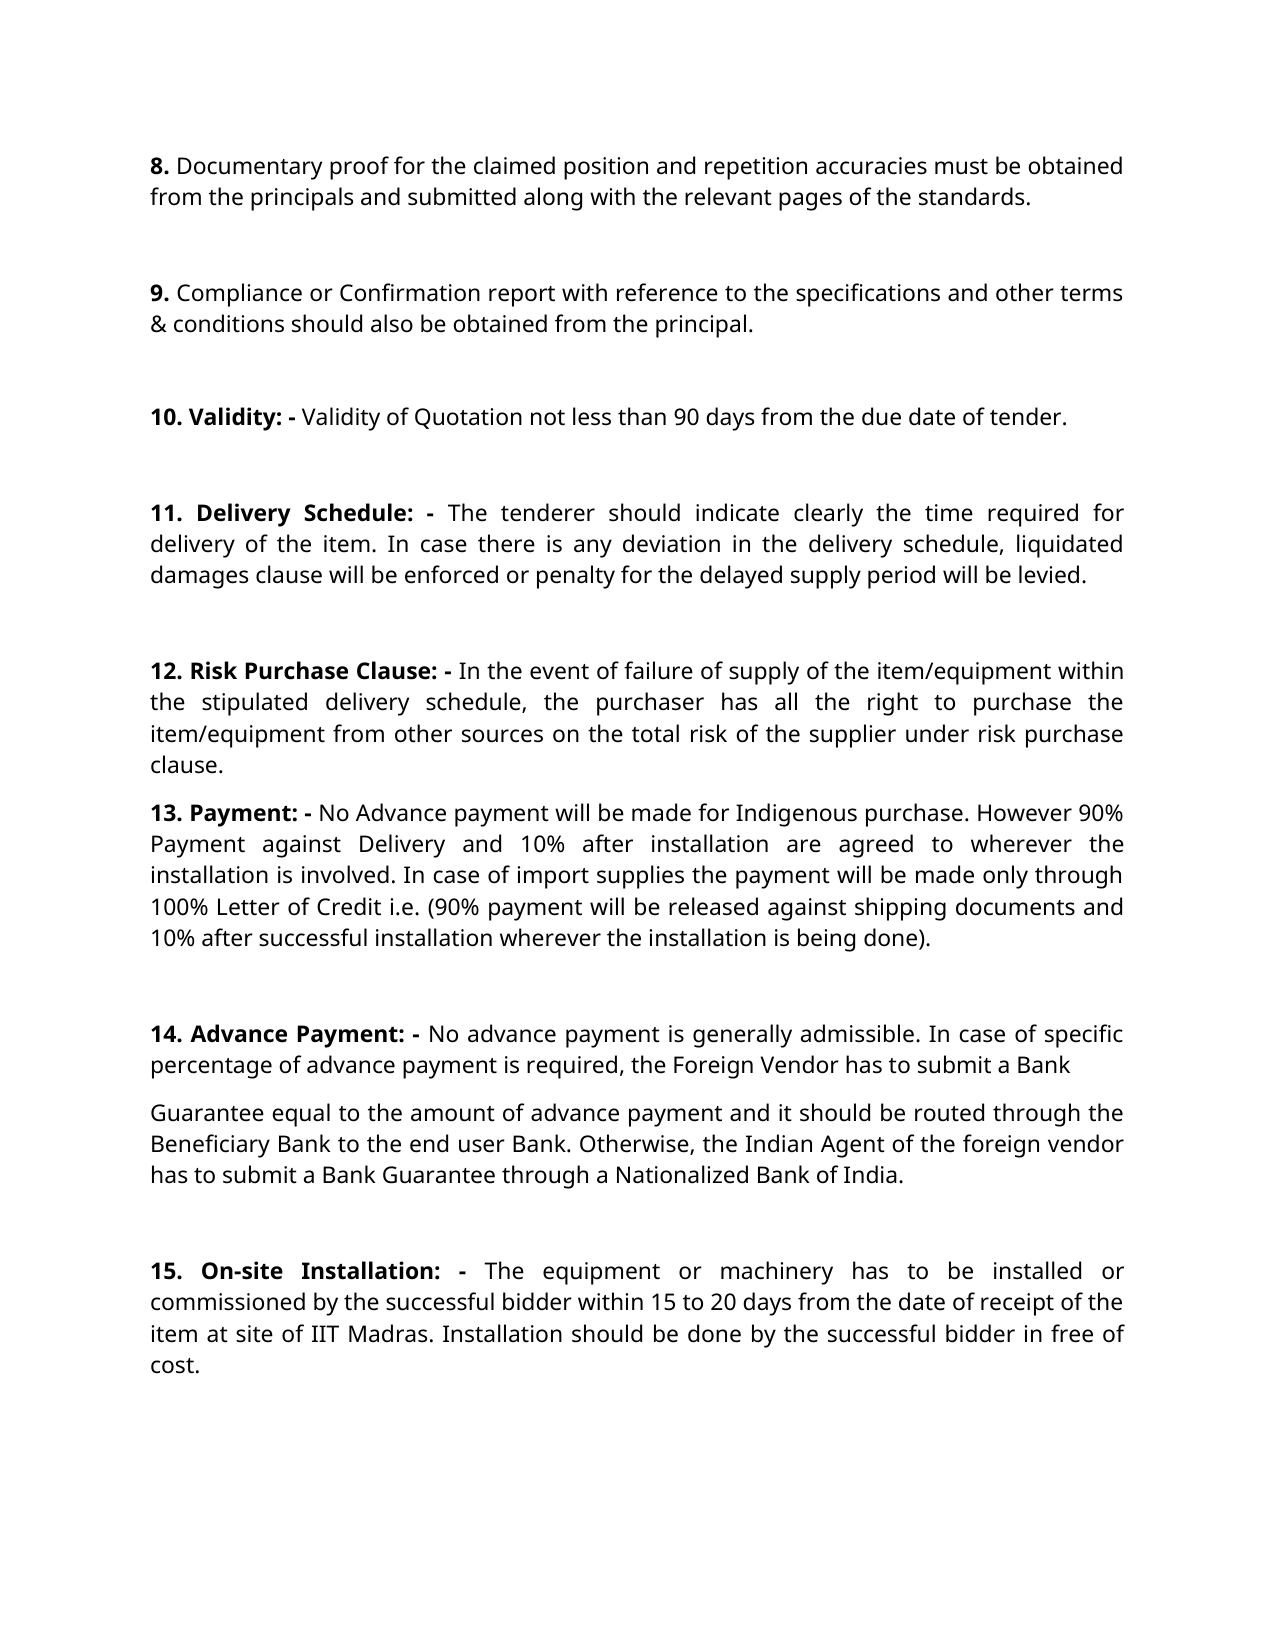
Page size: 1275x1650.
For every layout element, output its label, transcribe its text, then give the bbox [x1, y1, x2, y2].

text 8. Documentary proof for the claimed position and repetition accuracies must be obtained from the principals and submitted along with the relevant pages of the standards. [150, 150, 1125, 212]
text 15. On-site Installation: - The equipment or machinery has to be installed or commissioned by the successful bidder within 15 to 20 days from the date of receipt of the item at site of IIT Madras. Installation should be done by the successful bidder in free of cost. [150, 1255, 1125, 1380]
text Guarantee equal to the amount of advance payment and it should be routed through the Beneficiary Bank to the end user Bank. Otherwise, the Indian Agent of the foreign vendor has to submit a Bank Guarantee through a Nationalized Bank of India. [150, 1097, 1125, 1191]
text 9. Compliance or Confirmation report with reference to the specifications and other terms & conditions should also be obtained from the principal. [150, 277, 1125, 339]
text 14. Advance Payment: - No advance payment is generally admissible. In case of specific percentage of advance payment is required, the Foreign Vendor has to submit a Bank [150, 1018, 1125, 1080]
text 13. Payment: - No Advance payment will be made for Indigenous purchase. However 90% Payment against Delivery and 10% after installation are agreed to wherever the installation is involved. In case of import supplies the payment will be made only through 100% Letter of Credit i.e. (90% payment will be released against shipping documents and 10% after successful installation wherever the installation is being done). [150, 797, 1125, 953]
text 12. Risk Purchase Clause: - In the event of failure of supply of the item/equipment within the stipulated delivery schedule, the purchaser has all the right to purchase the item/equipment from other sources on the total risk of the supplier under risk purchase clause. [150, 655, 1125, 780]
text 11. Delivery Schedule: - The tenderer should indicate clearly the time required for delivery of the item. In case there is any deviation in the delivery schedule, liquidated damages clause will be enforced or penalty for the delayed supply period will be levied. [150, 497, 1125, 591]
text 10. Validity: - Validity of Quotation not less than 90 days from the due date of tender. [150, 401, 1125, 432]
